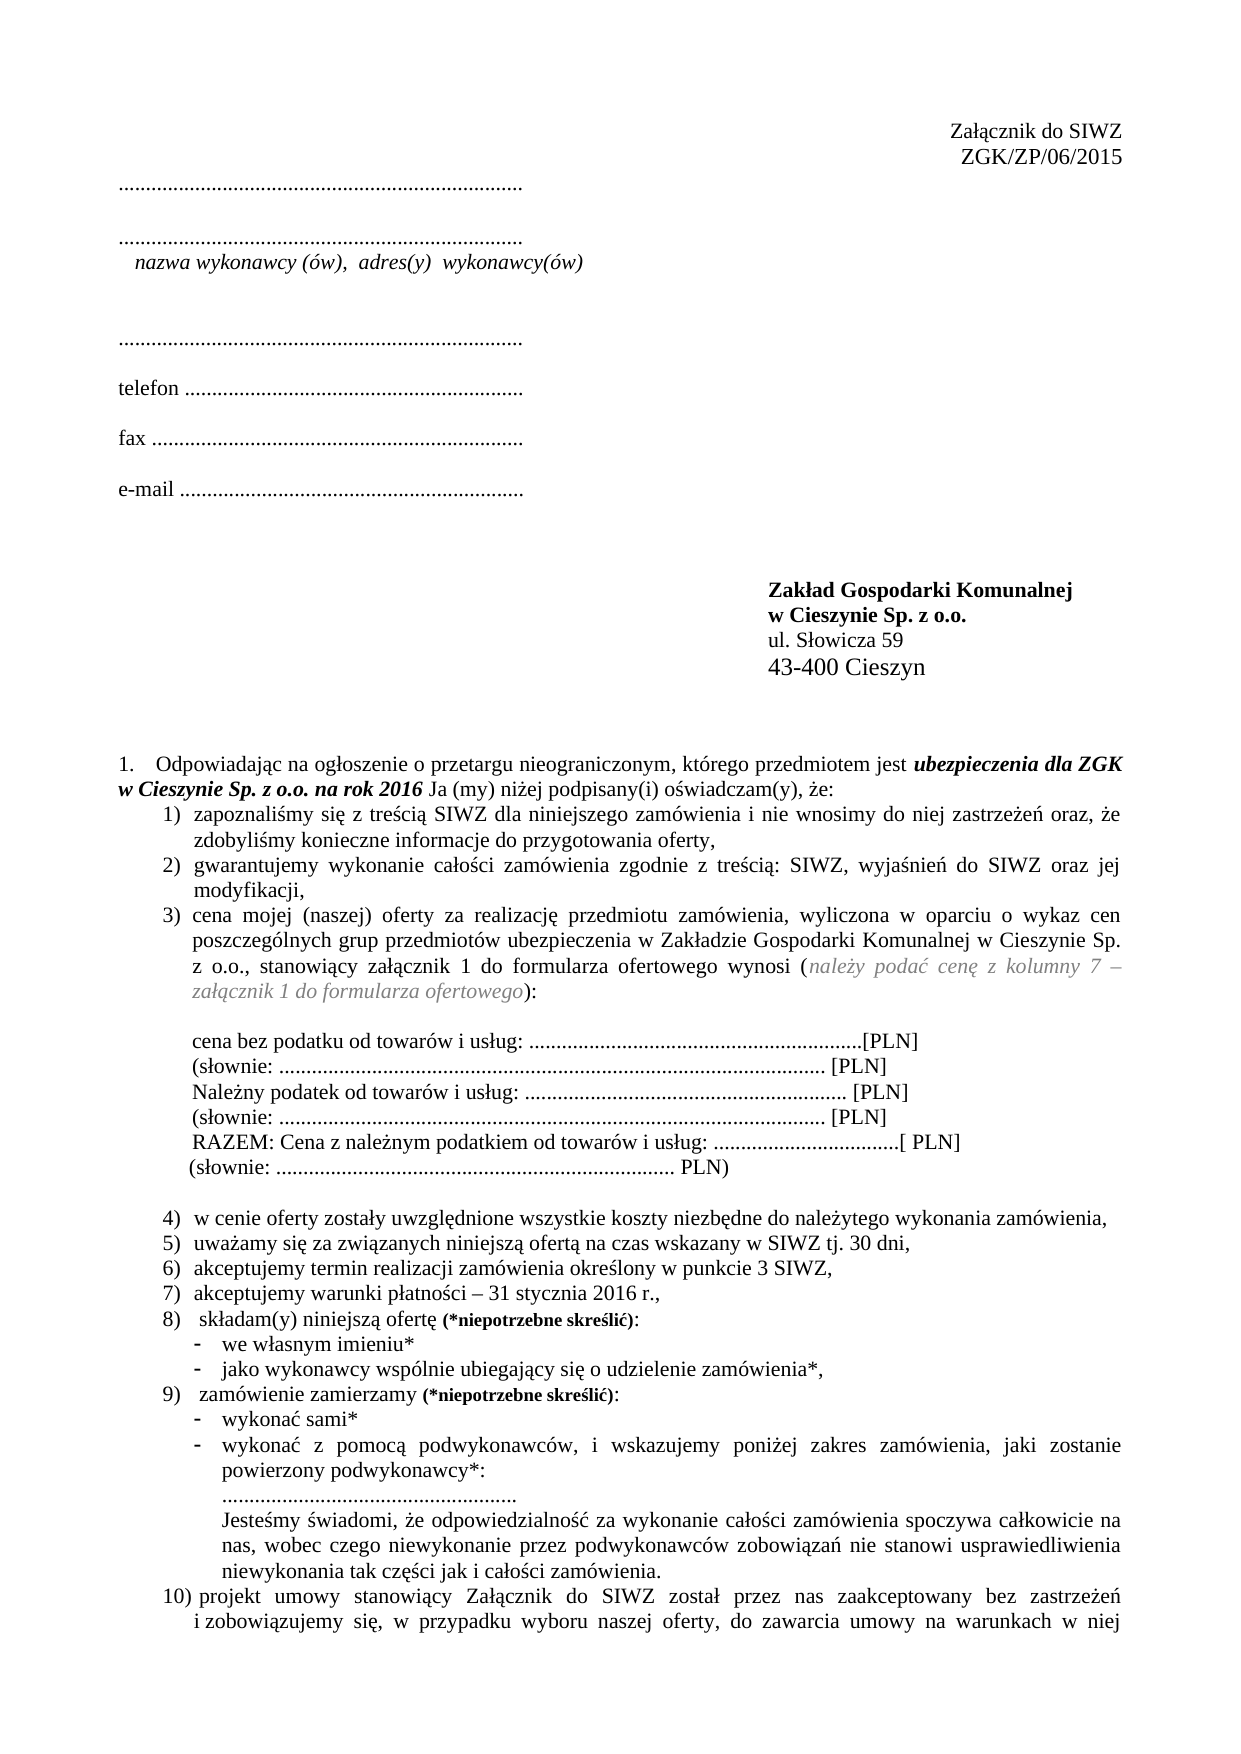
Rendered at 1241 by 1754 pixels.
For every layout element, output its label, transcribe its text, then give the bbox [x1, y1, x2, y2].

text Jesteśmy świadomi, że odpowiedzialność za wykonanie całości zamówienia spoczywa całkowicie na nas, wobec czego niewykonanie przez podwykonawców zobowiązań nie stanowi usprawiedliwienia niewykonania tak części jak i całości zamówienia. [222, 1507, 1122, 1583]
list Odpowiadając na ogłoszenie o przetargu nieograniczonym, którego przedmiotem jest ubezpieczenia dla ZGK w Cieszynie Sp. z o.o. na rok 2016 Ja (my) niżej podpisany(i) oświadczam(y), że: [118, 751, 1122, 801]
list uważamy się za związanych niniejszą ofertą na czas wskazany w SIWZ tj. 30 dni, [162, 1230, 1122, 1255]
text ZGK/ZP/06/2015 [118, 143, 1122, 170]
text ...................................................... [222, 1482, 1122, 1507]
list w cenie oferty zostały uwzględnione wszystkie koszty niezbędne do należytego wykonania zamówienia, [162, 1205, 1122, 1230]
text Należny podatek od towarów i usług: ........................................................... [PLN] [156, 1079, 1122, 1104]
text nazwa wykonawcy (ów), adres(y) wykonawcy(ów) [118, 249, 1122, 274]
list zamówienie zamierzamy (*niepotrzebne skreślić): [162, 1381, 1122, 1406]
list akceptujemy warunki płatności – 31 stycznia 2016 r., [162, 1280, 1122, 1306]
text RAZEM: Cena z należnym podatkiem od towarów i usług: ..................................[ PLN] [156, 1129, 1122, 1154]
text fax .................................................................... [118, 425, 1122, 451]
text (słownie: ......................................................................... PLN) [156, 1154, 1122, 1179]
list gwarantujemy wykonanie całości zamówienia zgodnie z treścią: SIWZ, wyjaśnień do SIWZ oraz jej modyfikacji, [162, 852, 1122, 902]
subtitle w Cieszynie Sp. z o.o. [768, 602, 1122, 627]
text (słownie: .................................................................................................... [PLN] [156, 1053, 1122, 1079]
text telefon .............................................................. [118, 375, 1122, 400]
text e-mail ............................................................... [118, 476, 1122, 501]
list wykonać sami* [193, 1406, 1122, 1432]
text cena bez podatku od towarów i usług: .............................................................[PLN] [156, 1028, 1122, 1053]
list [162, 1583, 1122, 1633]
text ul. Słowicza 59 [768, 627, 1122, 652]
list we własnym imieniu* [193, 1331, 1122, 1356]
list wykonać z pomocą podwykonawców, i wskazujemy poniżej zakres zamówienia, jaki zostanie powierzony podwykonawcy*: [193, 1432, 1122, 1482]
text .......................................................................... [118, 324, 1122, 350]
list zapoznaliśmy się z treścią SIWZ dla niniejszego zamówienia i nie wnosimy do niej zastrzeżeń oraz, że zdobyliśmy konieczne informacje do przygotowania oferty, [162, 801, 1122, 852]
text 43-400 Cieszyn [768, 652, 1122, 681]
list akceptujemy termin realizacji zamówienia określony w punkcie 3 SIWZ, [162, 1255, 1122, 1280]
list jako wykonawcy wspólnie ubiegający się o udzielenie zamówienia*, [193, 1356, 1122, 1381]
subtitle Zakład Gospodarki Komunalnej [768, 577, 1122, 602]
list składam(y) niniejszą ofertę (*niepotrzebne skreślić): [162, 1306, 1122, 1331]
text .......................................................................... [118, 170, 1122, 195]
text (słownie: .................................................................................................... [PLN] [156, 1104, 1122, 1129]
text .......................................................................... [118, 224, 1122, 249]
list cena mojej (naszej) oferty za realizację przedmiotu zamówienia, wyliczona w oparciu o wykaz cen poszczególnych grup przedmiotów ubezpieczenia w Zakładzie Gospodarki Komunalnej w Cieszynie Sp. z o.o., stanowiący załącznik 1 do formularza ofertowego wynosi (należy podać cenę z kolumny 7 – załącznik 1 do formularza ofertowego): [162, 902, 1122, 1003]
text Załącznik do SIWZ [118, 118, 1122, 143]
